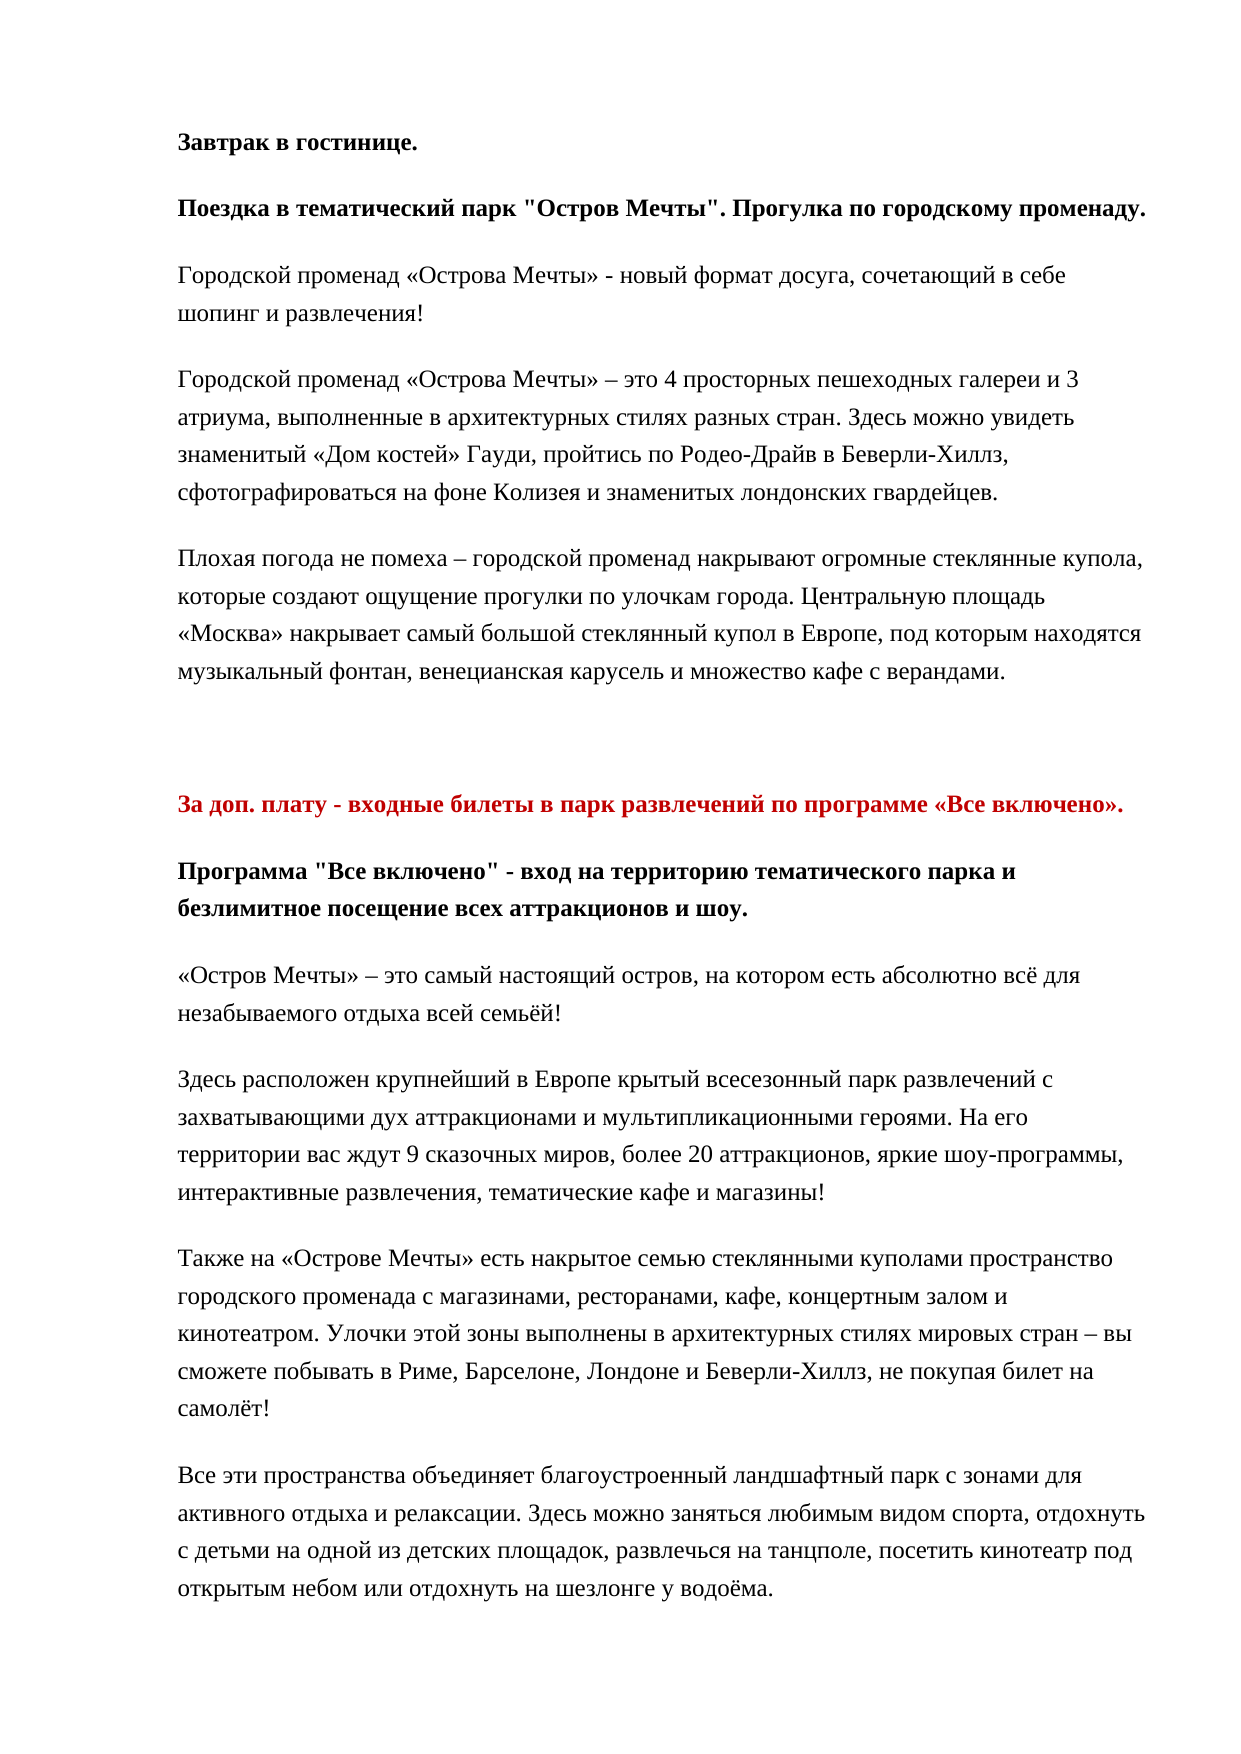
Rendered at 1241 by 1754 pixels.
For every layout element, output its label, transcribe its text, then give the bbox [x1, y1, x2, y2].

text Поездка в тематический парк "Остров Мечты". Прогулка по городскому променаду. [177, 185, 1152, 222]
text Также на «Острове Мечты» есть накрытое семью стеклянными куполами пространство городского променада с магазинами, ресторанами, кафе, концертным залом и кинотеатром. Улочки этой зоны выполнены в архитектурных стилях мировых стран – вы сможете побывать в Риме, Барселоне, Лондоне и Беверли-Хиллз, не покупая билет на самолёт! [177, 1235, 1152, 1422]
text Плохая погода не помеха – городской променад накрывают огромные стеклянные купола, которые создают ощущение прогулки по улочкам города. Центральную площадь «Москва» накрывает самый большой стеклянный купол в Европе, под которым находятся музыкальный фонтан, венецианская карусель и множество кафе с верандами. [177, 535, 1152, 685]
text Все эти пространства объединяет благоустроенный ландшафтный парк с зонами для активного отдыха и релаксации. Здесь можно заняться любимым видом спорта, отдохнуть с детьми на одной из детских площадок, развлечься на танцполе, посетить кинотеатр под открытым небом или отдохнуть на шезлонге у водоёма. [177, 1451, 1152, 1601]
text Городской променад «Острова Мечты» - новый формат досуга, сочетающий в себе шопинг и развлечения! [177, 251, 1152, 326]
text «Остров Мечты» – это самый настоящий остров, на котором есть абсолютно всё для незабываемого отдыха всей семьёй! [177, 951, 1152, 1026]
text Здесь расположен крупнейший в Европе крытый всесезонный парк развлечений с захватывающими дух аттракционами и мультипликационными героями. На его территории вас ждут 9 сказочных миров, более 20 аттракционов, яркие шоу-программы, интерактивные развлечения, тематические кафе и магазины! [177, 1056, 1152, 1206]
text Городской променад «Острова Мечты» – это 4 просторных пешеходных галереи и 3 атриума, выполненные в архитектурных стилях разных стран. Здесь можно увидеть знаменитый «Дом костей» Гауди, пройтись по Родео-Драйв в Беверли-Хиллз, сфотографироваться на фоне Колизея и знаменитых лондонских гвардейцев. [177, 356, 1152, 506]
text Программа "Все включено" - вход на территорию тематического парка и безлимитное посещение всех аттракционов и шоу. [177, 847, 1152, 922]
text За доп. плату - входные билеты в парк развлечений по программе «Все включено». [177, 781, 1152, 818]
text Завтрак в гостинице. [177, 118, 1152, 156]
